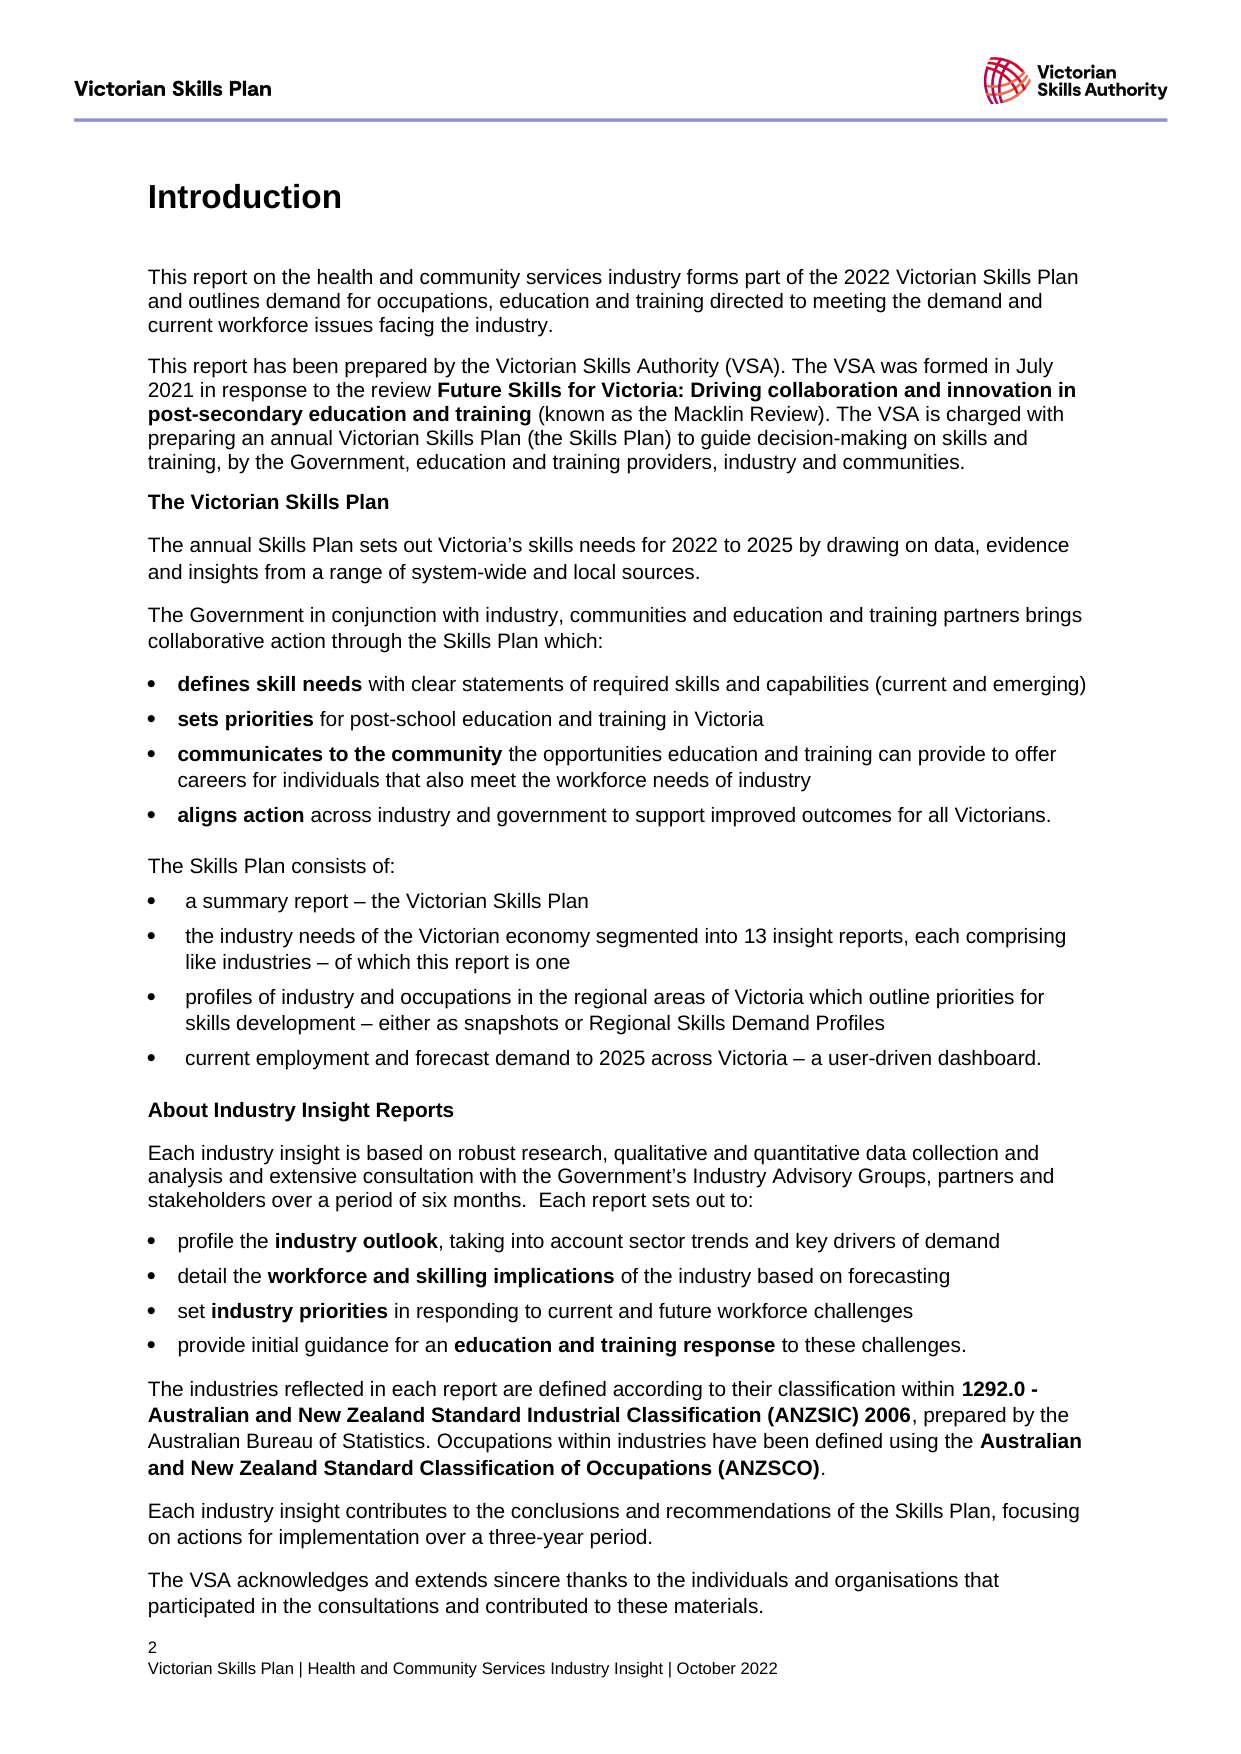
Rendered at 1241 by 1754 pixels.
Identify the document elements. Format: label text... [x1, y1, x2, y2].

list profiles of industry and occupations in the regional areas of Victoria which outline priorities for skills development – either as snapshots or Regional Skills Demand Profiles [148, 985, 1092, 1035]
text The Government in conjunction with industry, communities and education and training partners brings collaborative action through the Skills Plan which: [148, 603, 1092, 653]
text Each industry insight is based on robust research, qualitative and quantitative data collection and analysis and extensive consultation with the Government’s Industry Advisory Groups, partners and stakeholders over a period of six months. Each report sets out to: [148, 1140, 1092, 1212]
list the industry needs of the Victorian economy segmented into 13 insight reports, each comprising like industries – of which this report is one [148, 924, 1092, 974]
picture [0, 0, 1241, 134]
list detail the workforce and skilling implications of the industry based on forecasting [148, 1264, 1092, 1288]
list set industry priorities in responding to current and future workforce challenges [148, 1298, 1092, 1323]
text Each industry insight contributes to the conclusions and recommendations of the Skills Plan, focusing on actions for implementation over a three-year period. [148, 1498, 1092, 1549]
text This report has been prepared by the Victorian Skills Authority (VSA). The VSA was formed in July 2021 in response to the review Future Skills for Victoria: Driving collaboration and innovation in post-secondary education and training (known as the Macklin Review). The VSA is charged with preparing an annual Victorian Skills Plan (the Skills Plan) to guide decision-making on skills and training, by the Government, education and training providers, industry and communities. [148, 354, 1092, 473]
list The Skills Plan consists of: [148, 854, 1092, 878]
text This report on the health and community services industry forms part of the 2022 Victorian Skills Plan and outlines demand for occupations, education and training directed to meeting the demand and current workforce issues facing the industry. [148, 265, 1092, 337]
text The annual Skills Plan sets out Victoria’s skills needs for 2022 to 2025 by drawing on data, evidence and insights from a range of system-wide and local sources. [148, 533, 1092, 583]
text The industries reflected in each report are defined according to their classification within 1292.0 - Australian and New Zealand Standard Industrial Classification (ANZSIC) 2006, prepared by the Australian Bureau of Statistics. Occupations within industries have been defined using the Australian and New Zealand Standard Classification of Occupations (ANZSCO). [148, 1376, 1092, 1479]
subtitle Introduction [148, 177, 1092, 216]
list communicates to the community the opportunities education and training can provide to offer careers for individuals that also meet the workforce needs of industry [148, 742, 1092, 792]
list aligns action across industry and government to support improved outcomes for all Victorians. [148, 803, 1092, 827]
list current employment and forecast demand to 2025 across Victoria – a user-driven dashboard. [148, 1046, 1092, 1070]
subtitle About Industry Insight Reports [148, 1097, 1092, 1121]
list provide initial guidance for an education and training response to these challenges. [148, 1333, 1092, 1357]
list sets priorities for post-school education and training in Victoria [148, 707, 1092, 731]
list profile the industry outlook, taking into account sector trends and key drivers of demand [148, 1229, 1092, 1253]
subtitle The Victorian Skills Plan [148, 490, 1092, 514]
list a summary report – the Victorian Skills Plan [148, 889, 1092, 913]
list defines skill needs with clear statements of required skills and capabilities (current and emerging) [148, 672, 1092, 696]
text The VSA acknowledges and extends sincere thanks to the individuals and organisations that participated in the consultations and contributed to these materials. [148, 1568, 1092, 1618]
